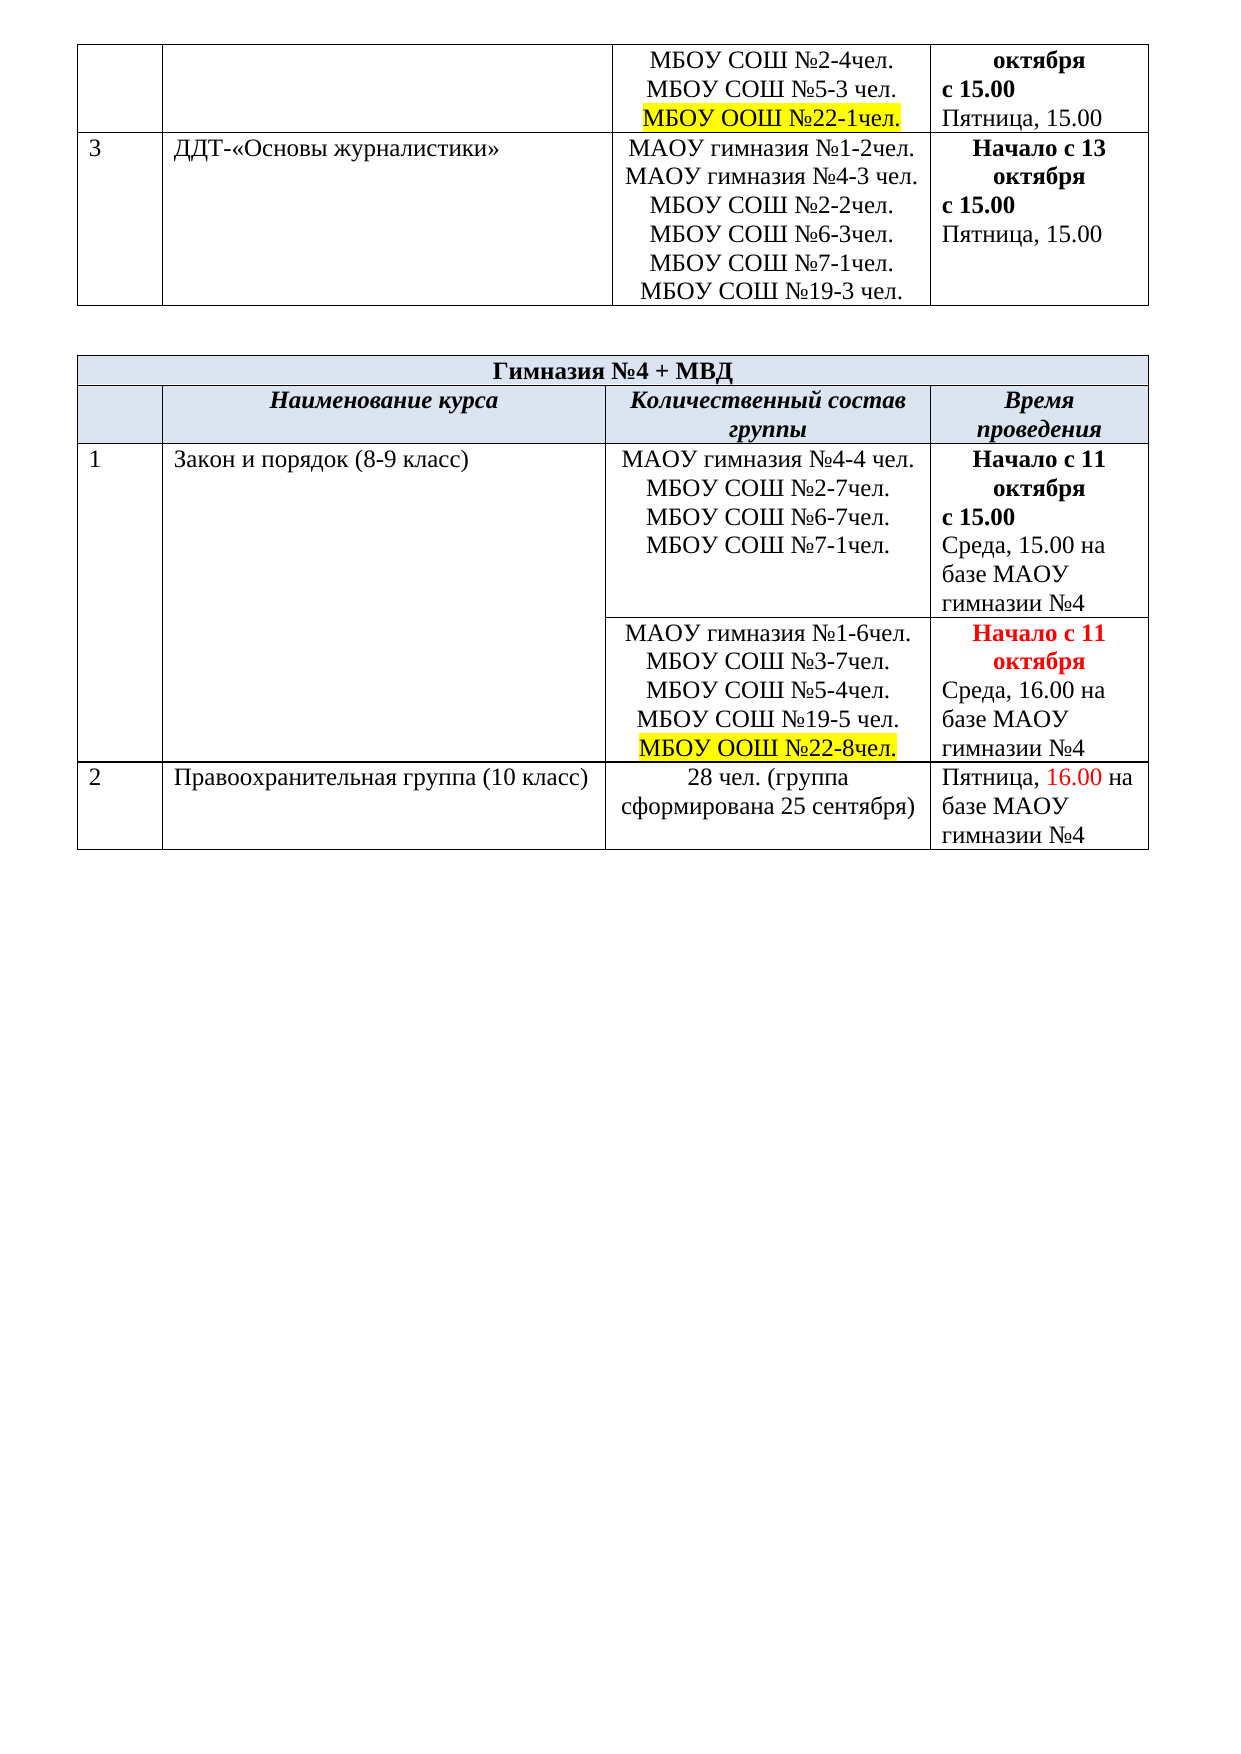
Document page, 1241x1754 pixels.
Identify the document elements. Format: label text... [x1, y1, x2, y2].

table_cell Правоохранительная группа (10 класс) [163, 763, 605, 849]
table_cell 1 [78, 444, 162, 761]
table_cell Начало с 11 октября Среда, 16.00 на базе МАОУ гимназии №4 [931, 618, 1148, 761]
table_cell Количественный состав группы [606, 386, 930, 443]
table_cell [931, 133, 1148, 305]
table_cell 3 [78, 133, 162, 305]
table_cell МАОУ гимназия №1-2чел. МАОУ гимназия №4-3 чел. МБОУ СОШ №2-2чел. МБОУ СОШ №6-3чел. МБОУ СОШ №7-1чел. МБОУ СОШ №19-3 чел. [613, 133, 930, 305]
table_cell МАОУ гимназия №1-6чел. МБОУ СОШ №3-7чел. МБОУ СОШ №5-4чел. МБОУ СОШ №19-5 чел. МБОУ ООШ №22-8чел. [606, 618, 930, 761]
table_cell Время проведения [931, 386, 1148, 443]
table_header Гимназия №4 + МВД [78, 356, 1148, 384]
table_cell МАОУ гимназия №4-4 чел. МБОУ СОШ №2-7чел. МБОУ СОШ №6-7чел. МБОУ СОШ №7-1чел. [606, 444, 930, 617]
table_cell ДДТ-«Основы журналистики» [163, 133, 612, 305]
table_cell 2 [78, 45, 162, 132]
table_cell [163, 45, 612, 132]
table_cell [78, 386, 162, 443]
table_cell 2 [78, 763, 162, 849]
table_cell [613, 45, 930, 132]
table_cell 28 чел. (группа сформирована 25 сентября) [606, 763, 930, 849]
table_cell Закон и порядок (8-9 класс) [163, 444, 605, 761]
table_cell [931, 45, 1148, 132]
table_cell Начало с 11 октября с 15.00 Среда, 15.00 на базе МАОУ гимназии №4 [931, 444, 1148, 617]
table_cell Пятница, 16.00 на базе МАОУ гимназии №4 [931, 763, 1148, 849]
table_cell Наименование курса [163, 386, 605, 443]
